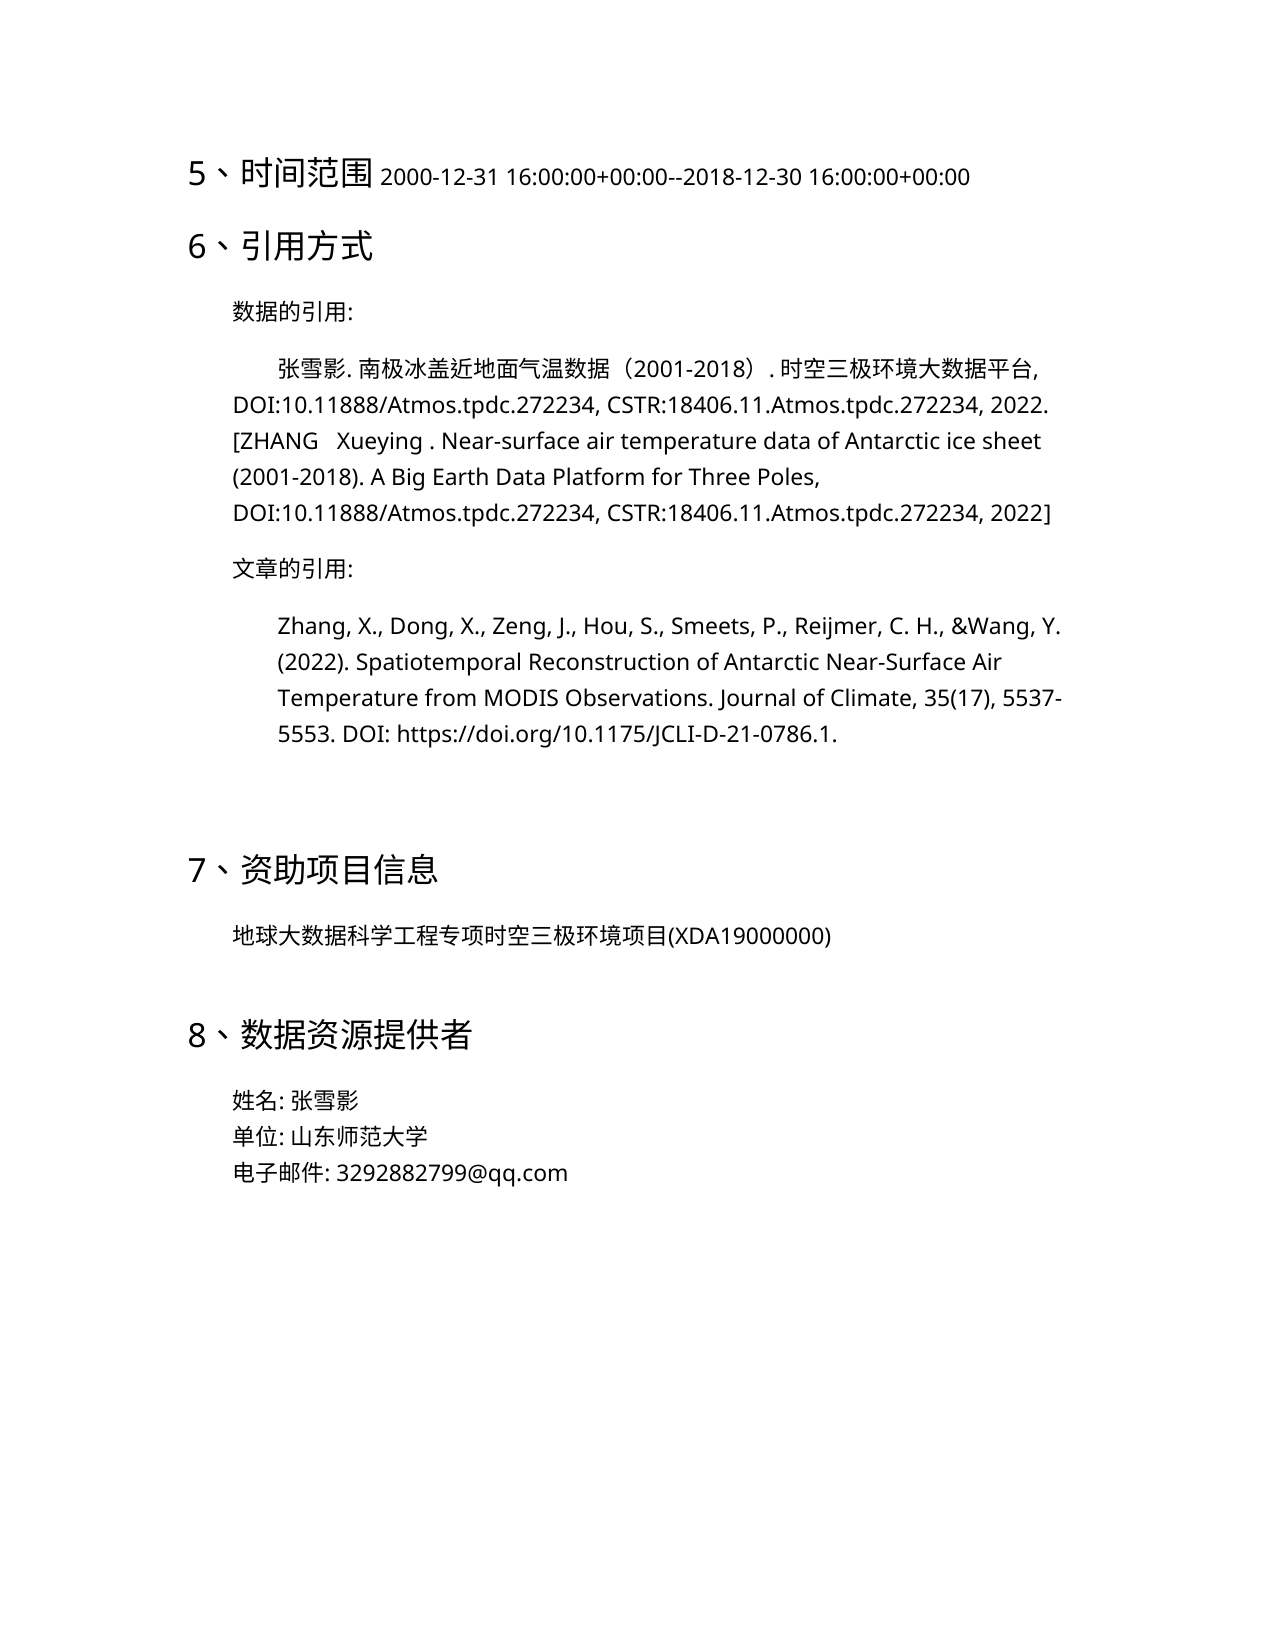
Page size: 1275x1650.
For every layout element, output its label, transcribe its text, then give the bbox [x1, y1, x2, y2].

text 文章的引用: [232, 553, 1087, 584]
text 8、数据资源提供者 [187, 1012, 1087, 1058]
text 6、引用方式 [187, 223, 1087, 268]
text 地球大数据科学工程专项时空三极环境项目(XDA19000000) [232, 919, 1087, 987]
text 5、时间范围2000-12-31 16:00:00+00:00--2018-12-30 16:00:00+00:00 [187, 150, 1087, 195]
text 7、资助项目信息 [187, 847, 1087, 892]
text 姓名: 张雪影 单位: 山东师范大学 电子邮件: 3292882799@qq.com [232, 1085, 1087, 1260]
text 数据的引用: [232, 296, 1087, 327]
text Zhang, X., Dong, X., Zeng, J., Hou, S., Smeets, P., Reijmer, C. H., &Wang, Y. (2022). Spatiotemporal Reconstruction of Antarctic Near-Surface Air Temperature from MODIS Observations. Journal of Climate, 35(17), 5537-5553. DOI: https://doi.org/10.1175/JCLI-D-21-0786.1. [277, 610, 1087, 821]
text 张雪影. 南极冰盖近地面气温数据（2001-2018）. 时空三极环境大数据平台, DOI:10.11888/Atmos.tpdc.272234, CSTR:18406.11.Atmos.tpdc.272234, 2022.[ZHANG Xueying . Near-surface air temperature data of Antarctic ice sheet (2001-2018). A Big Earth Data Platform for Three Poles, DOI:10.11888/Atmos.tpdc.272234, CSTR:18406.11.Atmos.tpdc.272234, 2022] [232, 353, 1087, 528]
